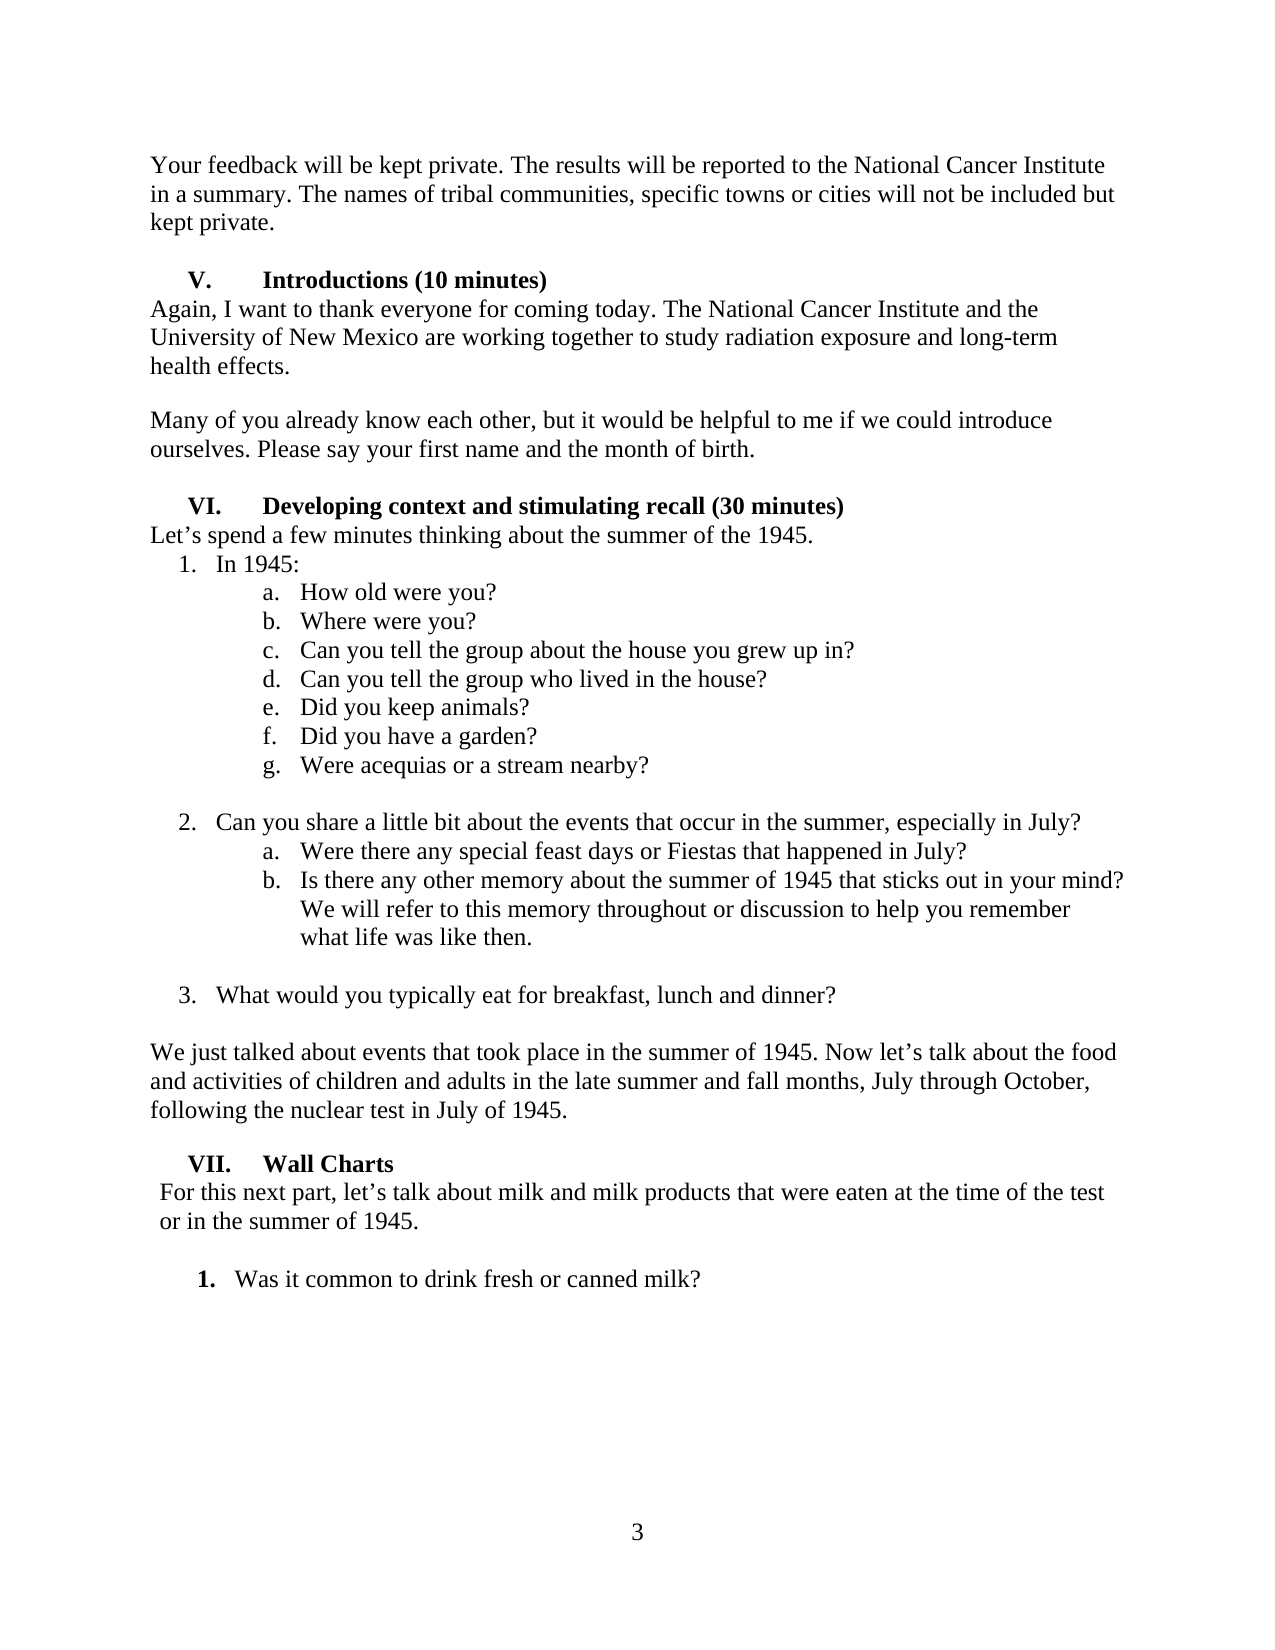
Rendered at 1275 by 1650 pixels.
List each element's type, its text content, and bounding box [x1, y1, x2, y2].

list Were there any special feast days or Fiestas that happened in July? [262, 836, 1125, 865]
list Wall Charts [187, 1149, 1125, 1177]
text We just talked about events that took place in the summer of 1945. Now let’s talk about the food and activities of children and adults in the late summer and fall months, July through October, following the nuclear test in July of 1945. [150, 1037, 1125, 1124]
text Your feedback will be kept private. The results will be reported to the National Cancer Institute in a summary. The names of tribal communities, specific towns or cities will not be included but kept private. [150, 150, 1125, 236]
list Did you have a garden? [262, 721, 1125, 750]
list Were acequias or a stream nearby? [262, 750, 1125, 779]
text Again, I want to thank everyone for coming today. The National Cancer Institute and the University of New Mexico are working together to study radiation exposure and long-term health effects. [150, 294, 1125, 380]
list In 1945: [178, 549, 1125, 577]
text For this next part, let’s talk about milk and milk products that were eaten at the time of the test or in the summer of 1945. [159, 1177, 1125, 1235]
list How old were you? [262, 577, 1125, 606]
list Developing context and stimulating recall (30 minutes) [187, 491, 1125, 520]
list Introductions (10 minutes) [187, 265, 1125, 294]
list Is there any other memory about the summer of 1945 that sticks out in your mind? We will refer to this memory throughout or discussion to help you remember what life was like then. [262, 865, 1125, 951]
list Was it common to drink fresh or canned milk? [197, 1264, 1125, 1292]
list What would you typically eat for breakfast, lunch and dinner? [178, 980, 1125, 1009]
text Let’s spend a few minutes thinking about the summer of the 1945. [150, 520, 1125, 549]
list Can you tell the group about the house you grew up in? [262, 635, 1125, 664]
list Can you share a little bit about the events that occur in the summer, especially in July? [178, 807, 1125, 836]
list Can you tell the group who lived in the house? [262, 664, 1125, 692]
list Did you keep animals? [262, 692, 1125, 721]
text Many of you already know each other, but it would be helpful to me if we could introduce ourselves. Please say your first name and the month of birth. [150, 405, 1125, 462]
list Where were you? [262, 606, 1125, 635]
